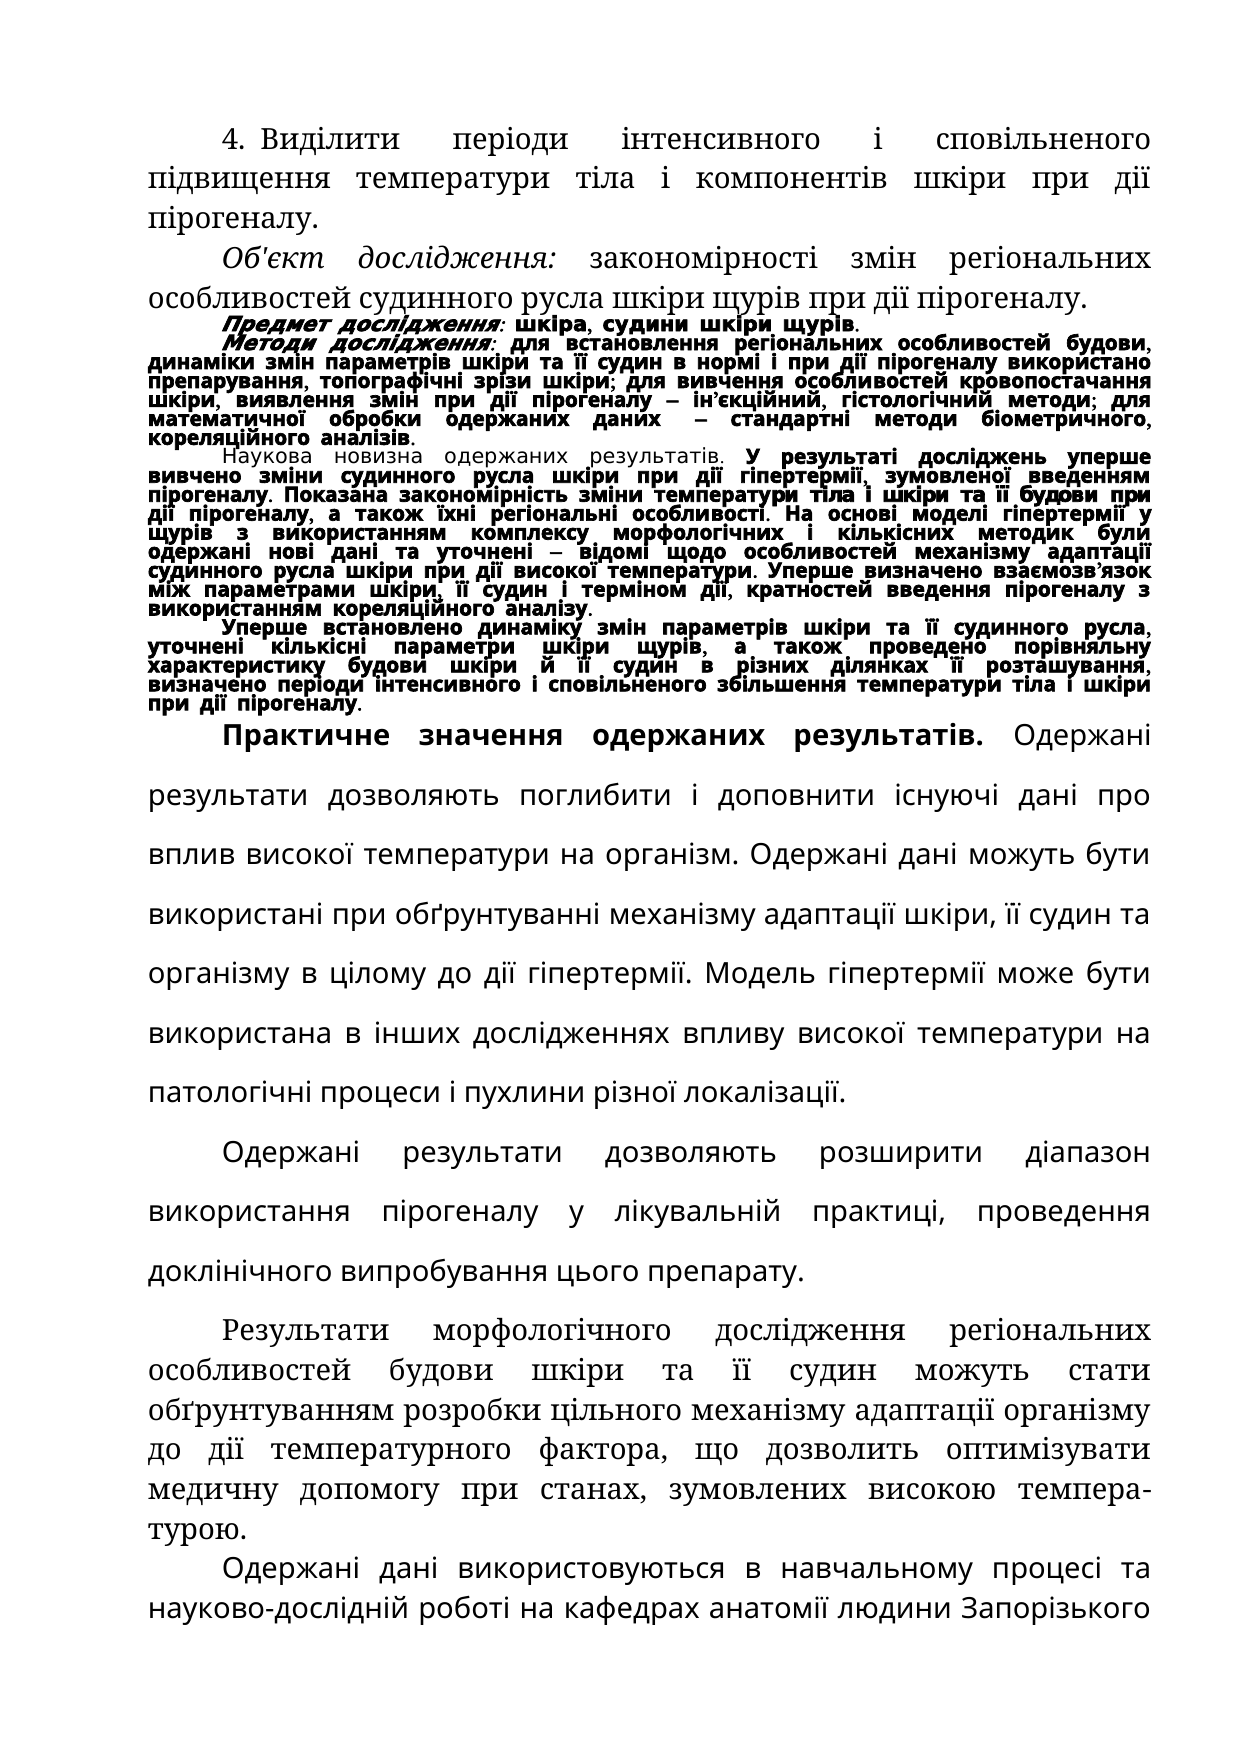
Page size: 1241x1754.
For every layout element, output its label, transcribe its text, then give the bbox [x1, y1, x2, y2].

list Виділити періоди інтенсивного і сповільненого підвищення температури тіла і компонентів шкіри при дії пірогеналу. [148, 118, 1152, 237]
subtitle Методи дослідження: для встановлення регіональних особливостей будови, динаміки змін параметрів шкіри та її судин в нормі і при дії пірогеналу використано препарування, топографічні зрізи шкіри; для вивчення особливостей кровопостачання шкіри, виявлення змін при дії пірогеналу – ін’єкційний, гістологічний методи; для математичної обробки одержаних даних – стандартні методи біометричного, кореляційного аналізів. [148, 336, 1152, 449]
subtitle Предмет дослідження: шкіра, судини шкіри щурів. [148, 317, 1152, 336]
subtitle Уперше встановлено динаміку змін параметрів шкіри та її судинного русла, уточнені кількісні параметри шкіри щурів, а також проведено порівняльну характеристику будови шкіри й її судин в різних ділянках її розташування, визначено періоди інтенсивного і сповільненого збільшення температури тіла і шкіри при дії пірогеналу. [148, 620, 1152, 715]
subtitle Наукова новизна одержаних результатів. У результаті досліджень уперше вивчено зміни судинного русла шкіри при дії гіпертермії, зумовленої введенням пірогеналу. Показана закономірність зміни температури тіла і шкіри та її будови при дії пірогеналу, а також їхні регіональні особливості. На основі моделі гіпертермії у щурів з використанням комплексу морфологічних і кількісних методик були одержані нові дані та уточнені – відомі щодо особливостей механізму адаптації судинного русла шкіри при дії високої температури. Уперше визначено взаємозв’язок між параметрами шкіри, її судин і терміном дії, кратностей введення пірогеналу з використанням кореляційного аналізу. [148, 449, 1152, 620]
text Результати морфологічного дослідження регіональних особливостей будови шкіри та її судин можуть стати обґрунтуванням розробки цільного механізму адаптації організму до дії температурного фактора, що дозволить оптимізувати медичну допомогу при станах, зумовлених високою температурою. [148, 1309, 1152, 1548]
text Практичне значення одержаних результатів. Одержані результати дозволяють поглибити і доповнити існуючі дані про вплив високої температури на організм. Одержані дані можуть бути використані при обґрунтуванні механізму адаптації шкіри, її судин та організму в цілому до дії гіпертермії. Модель гіпертермії може бути використана в інших дослідженнях впливу високої температури на патологічні процеси і пухлини різної локалізації. [148, 715, 1152, 1111]
text Об'єкт дослідження: закономірності змін регіональних особливостей судинного русла шкіри щурів при дії пірогеналу. [148, 237, 1152, 317]
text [148, 1548, 1152, 1627]
text Одержані результати дозволяють розширити діапазон використання пірогеналу у лікувальній практиці, проведення доклінічного випробування цього препарату. [148, 1131, 1152, 1290]
